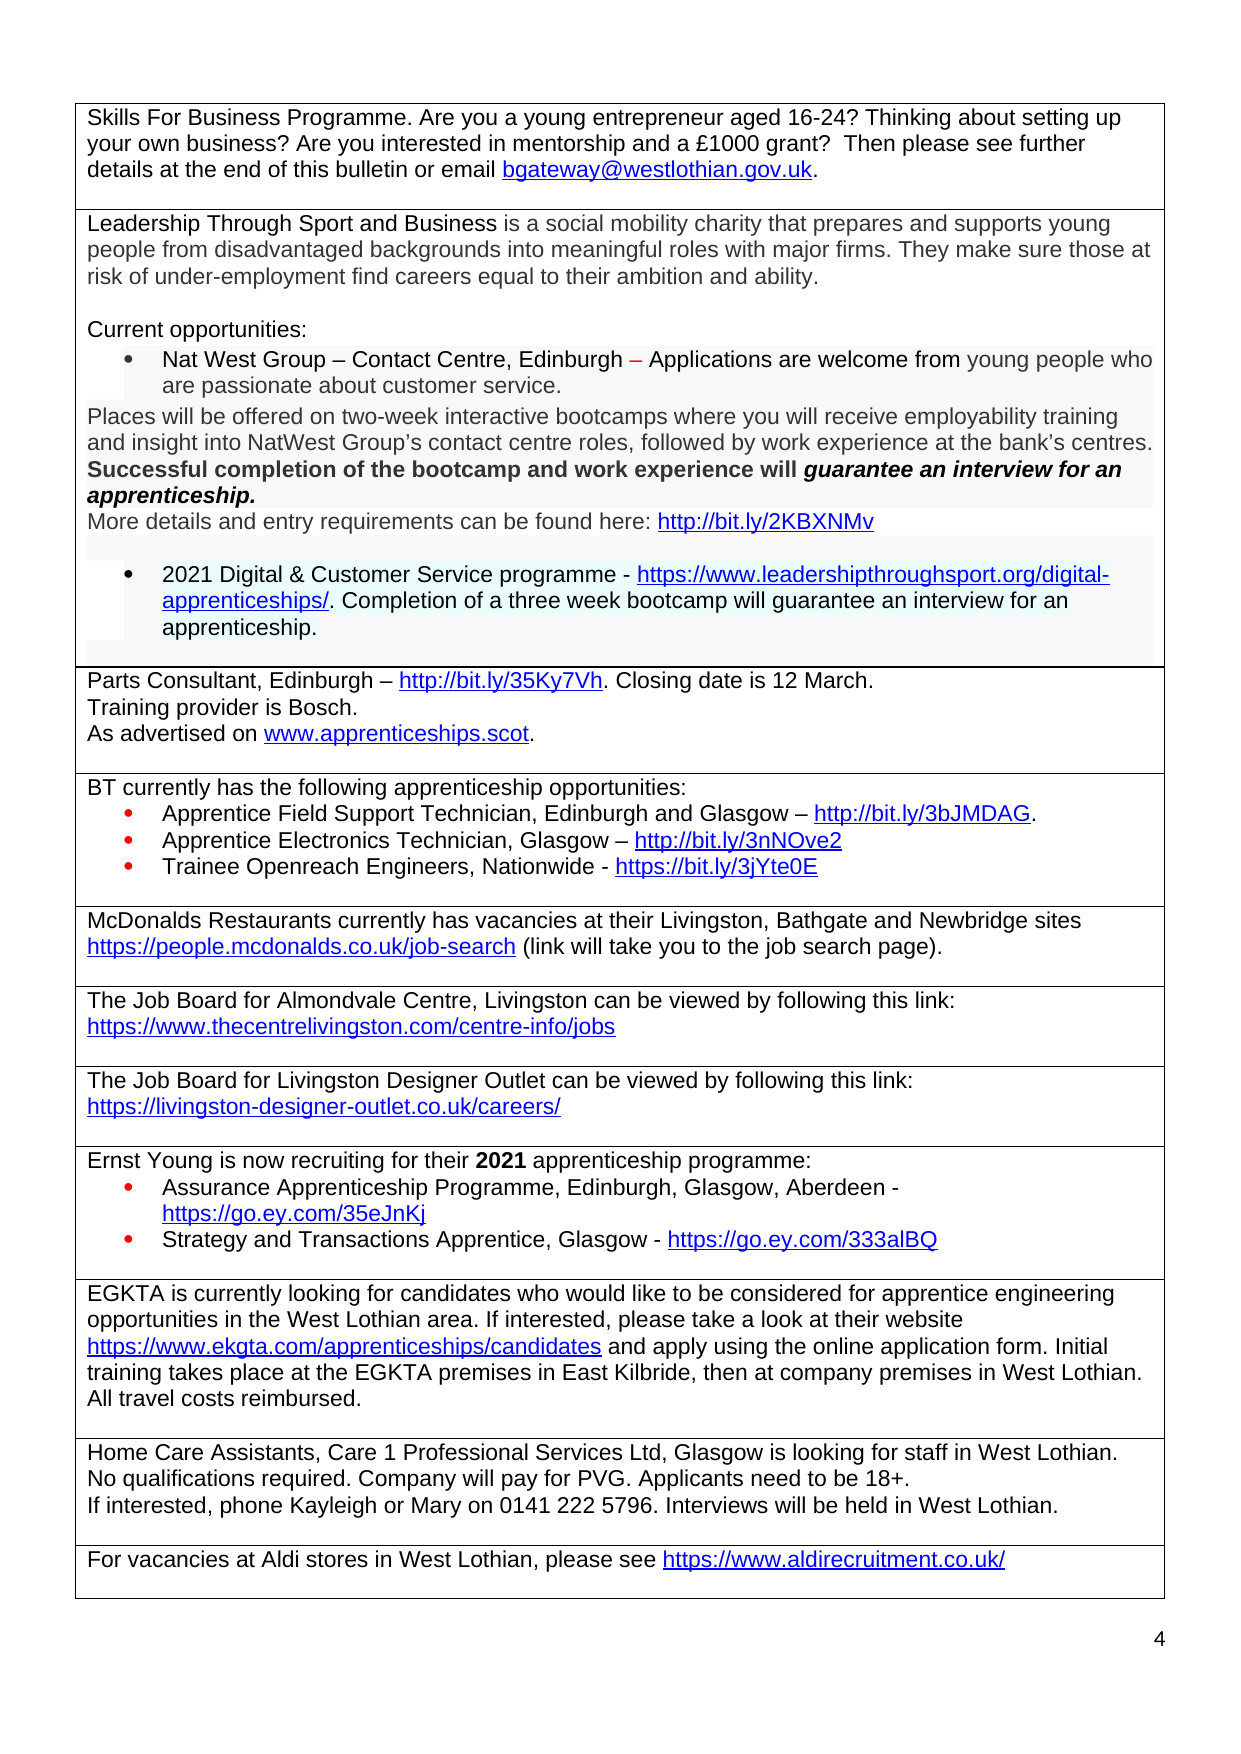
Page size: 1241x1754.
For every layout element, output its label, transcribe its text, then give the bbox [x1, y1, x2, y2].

table_cell Home Care Assistants, Care 1 Professional Services Ltd, Glasgow is looking for staff in West Lothian. No qualifications required. Company will pay for PVG. Applicants need to be 18+. If interested, phone Kayleigh or Mary on 0141 222 5796. Interviews will be held in West Lothian. [76, 1439, 1164, 1544]
table_cell Ernst Young is now recruiting for their 2021 apprenticeship programme: Assurance Apprenticeship Programme, Edinburgh, Glasgow, Aberdeen - https://go.ey.com/35eJnKj Strategy and Transactions Apprentice, Glasgow - https://go.ey.com/333alBQ [76, 1147, 1164, 1279]
table_cell Leadership Through Sport and Business is a social mobility charity that prepares and supports young people from disadvantaged backgrounds into meaningful roles with major firms. They make sure those at risk of under-employment find careers equal to their ambition and ability. Current opportunities: Nat West Group – Contact Centre, Edinburgh – Applications are welcome from young people who are passionate about customer service. Places will be offered on two-week interactive bootcamps where you will receive employability training and insight into NatWest Group’s contact centre roles, followed by work experience at the bank’s centres. Successful completion of the bootcamp and work experience will guarantee an interview for an apprenticeship. More details and entry requirements can be found here: http://bit.ly/2KBXNMv 2021 Digital & Customer Service programme - https://www.leadershipthroughsport.org/digital-apprenticeships/. Completion of a three week bootcamp will guarantee an interview for an apprenticeship. [76, 210, 1164, 666]
table_cell The Job Board for Livingston Designer Outlet can be viewed by following this link: https://livingston-designer-outlet.co.uk/careers/ [76, 1067, 1164, 1146]
table_cell McDonalds Restaurants currently has vacancies at their Livingston, Bathgate and Newbridge sites https://people.mcdonalds.co.uk/job-search (link will take you to the job search page). [76, 907, 1164, 986]
table_cell Parts Consultant, Edinburgh – http://bit.ly/35Ky7Vh. Closing date is 12 March. Training provider is Bosch. As advertised on www.apprenticeships.scot. [76, 668, 1164, 773]
table_cell For vacancies at Aldi stores in West Lothian, please see https://www.aldirecruitment.co.uk/ [76, 1546, 1164, 1598]
table_cell Skills For Business Programme. Are you a young entrepreneur aged 16-24? Thinking about setting up your own business? Are you interested in mentorship and a £1000 grant? Then please see further details at the end of this bulletin or email bgateway@westlothian.gov.uk. [76, 104, 1164, 209]
table_cell The Job Board for Almondvale Centre, Livingston can be viewed by following this link: https://www.thecentrelivingston.com/centre-info/jobs [76, 987, 1164, 1066]
table_cell EGKTA is currently looking for candidates who would like to be considered for apprentice engineering opportunities in the West Lothian area. If interested, please take a look at their website https://www.ekgta.com/apprenticeships/candidates and apply using the online application form. Initial training takes place at the EGKTA premises in East Kilbride, then at company premises in West Lothian. All travel costs reimbursed. [76, 1280, 1164, 1438]
table_cell BT currently has the following apprenticeship opportunities: Apprentice Field Support Technician, Edinburgh and Glasgow – http://bit.ly/3bJMDAG. Apprentice Electronics Technician, Glasgow – http://bit.ly/3nNOve2 Trainee Openreach Engineers, Nationwide - https://bit.ly/3jYte0E [76, 774, 1164, 906]
